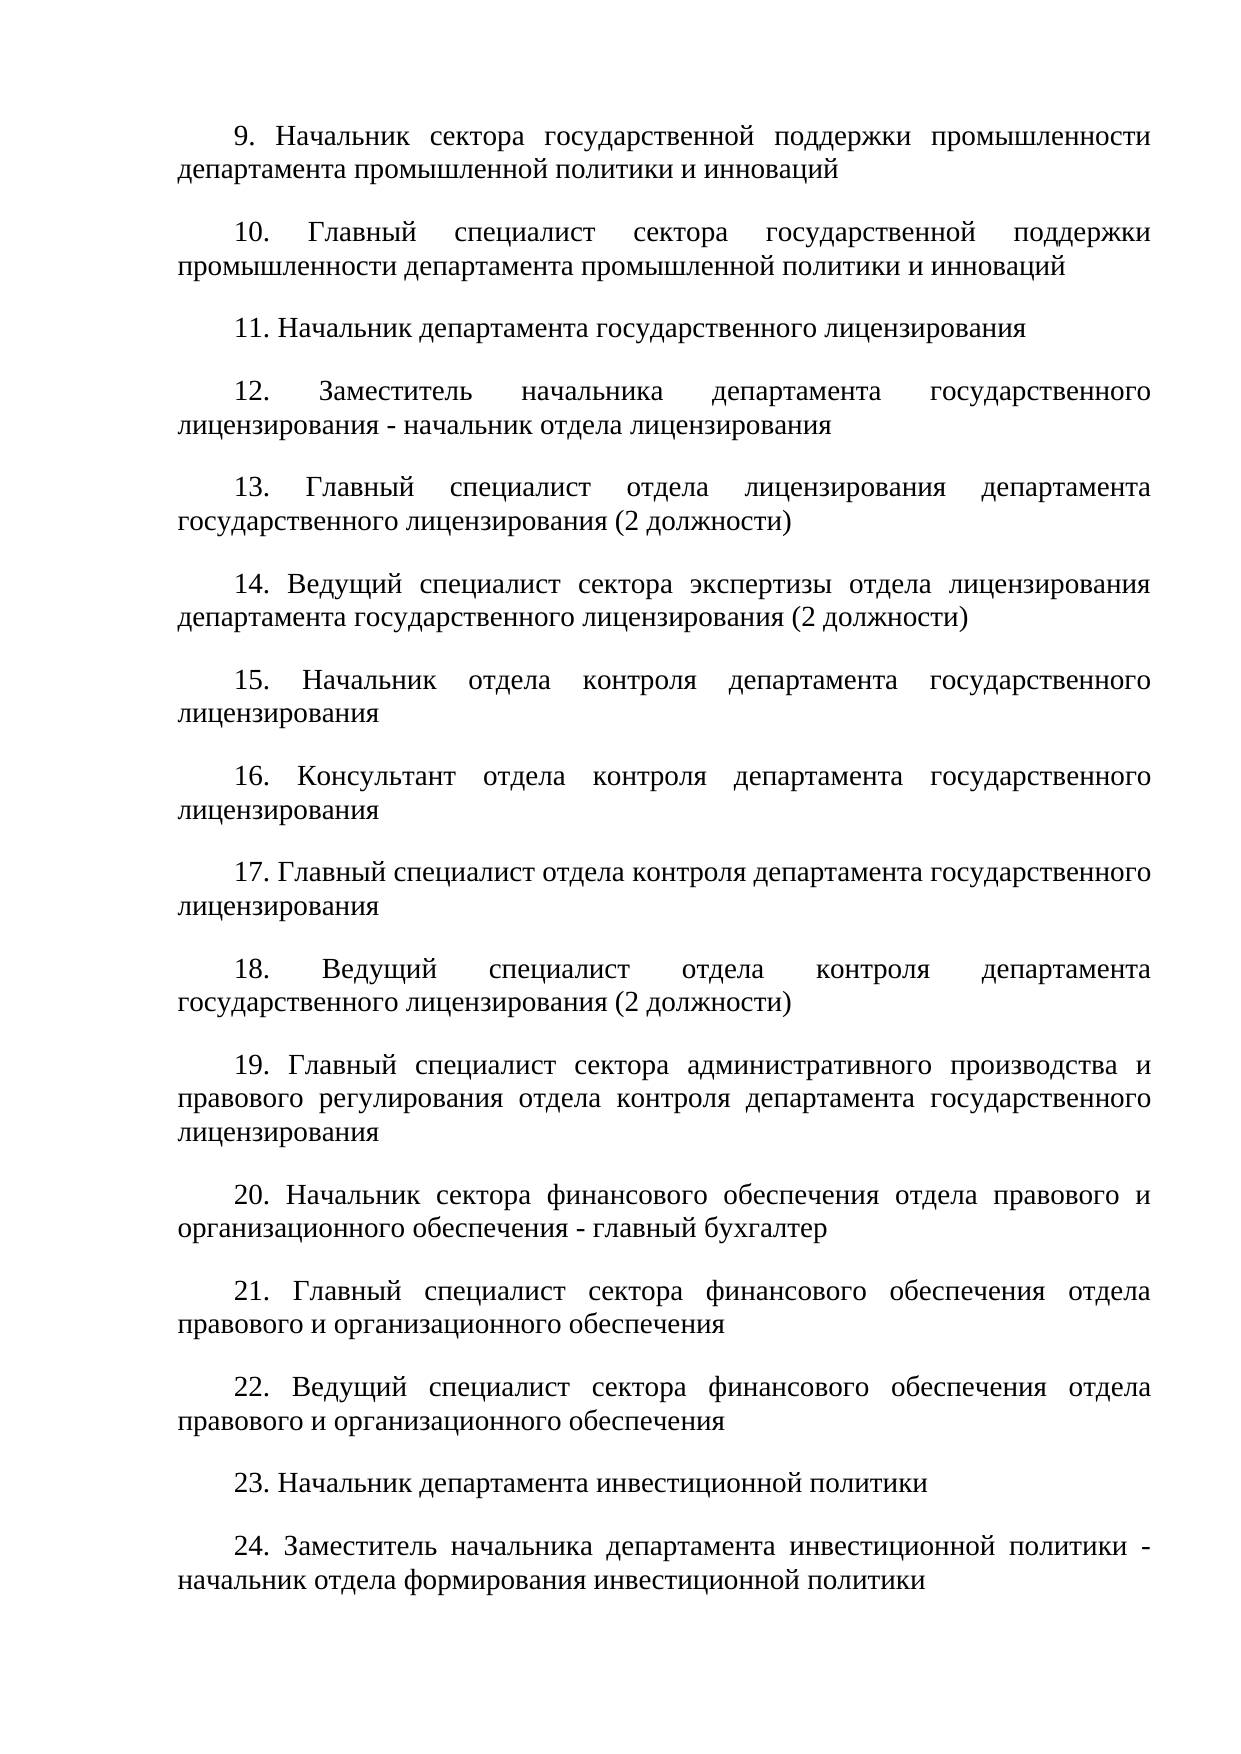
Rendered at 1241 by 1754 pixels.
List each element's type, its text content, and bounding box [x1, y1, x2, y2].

text 13. Главный специалист отдела лицензирования департамента государственного лицензирования (2 должности) [177, 469, 1152, 537]
text 22. Ведущий специалист сектора финансового обеспечения отдела правового и организационного обеспечения [177, 1369, 1152, 1436]
text 20. Начальник сектора финансового обеспечения отдела правового и организационного обеспечения - главный бухгалтер [177, 1177, 1152, 1244]
text 24. Заместитель начальника департамента инвестиционной политики - начальник отдела формирования инвестиционной политики [177, 1528, 1152, 1595]
text 15. Начальник отдела контроля департамента государственного лицензирования [177, 662, 1152, 729]
text 19. Главный специалист сектора административного производства и правового регулирования отдела контроля департамента государственного лицензирования [177, 1047, 1152, 1148]
text 11. Начальник департамента государственного лицензирования [177, 311, 1152, 344]
text 12. Заместитель начальника департамента государственного лицензирования - начальник отдела лицензирования [177, 373, 1152, 440]
text 14. Ведущий специалист сектора экспертизы отдела лицензирования департамента государственного лицензирования (2 должности) [177, 566, 1152, 633]
text 18. Ведущий специалист отдела контроля департамента государственного лицензирования (2 должности) [177, 951, 1152, 1018]
text 21. Главный специалист сектора финансового обеспечения отдела правового и организационного обеспечения [177, 1273, 1152, 1340]
text 16. Консультант отдела контроля департамента государственного лицензирования [177, 758, 1152, 825]
text 17. Главный специалист отдела контроля департамента государственного лицензирования [177, 854, 1152, 922]
text 9. Начальник сектора государственной поддержки промышленности департамента промышленной политики и инноваций [177, 118, 1152, 185]
text 23. Начальник департамента инвестиционной политики [177, 1466, 1152, 1499]
text 10. Главный специалист сектора государственной поддержки промышленности департамента промышленной политики и инноваций [177, 214, 1152, 281]
